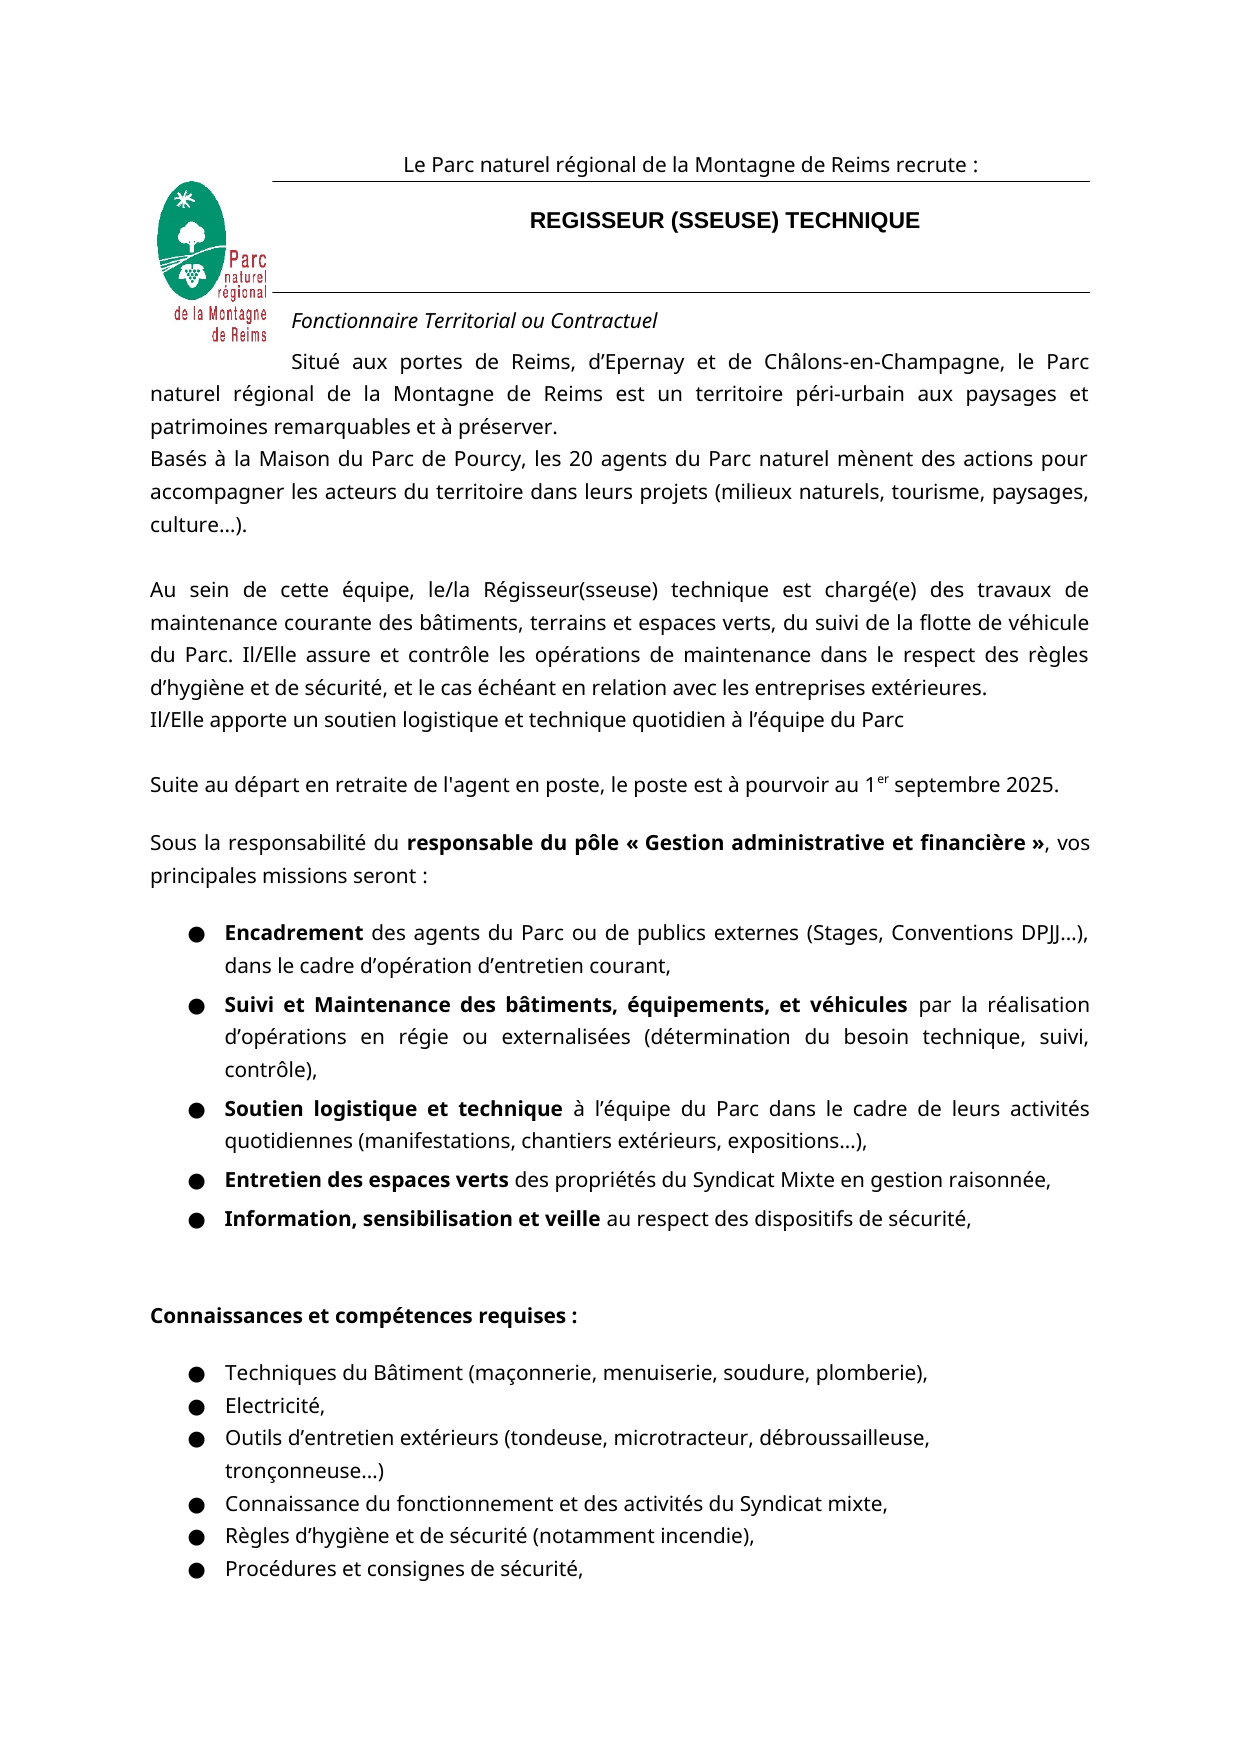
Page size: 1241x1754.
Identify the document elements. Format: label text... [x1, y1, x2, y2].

list Procédures et consignes de sécurité, [187, 1554, 1090, 1582]
text Sous la responsabilité du responsable du pôle « Gestion administrative et financière », vos principales missions seront : [150, 828, 1090, 889]
list Techniques du Bâtiment (maçonnerie, menuiserie, soudure, plomberie), [187, 1358, 1090, 1387]
text Connaissances et compétences requises : [150, 1301, 1090, 1329]
list Règles d’hygiène et de sécurité (notamment incendie), [187, 1521, 1090, 1550]
list Outils d’entretien extérieurs (tondeuse, microtracteur, débroussailleuse, tronçonneuse…) [187, 1423, 1090, 1484]
list Electricité, [187, 1391, 1090, 1419]
text Il/Elle apporte un soutien logistique et technique quotidien à l’équipe du Parc [150, 705, 1090, 734]
list Information, sensibilisation et veille au respect des dispositifs de sécurité, [187, 1204, 1090, 1233]
list Suivi et Maintenance des bâtiments, équipements, et véhicules par la réalisation d’opérations en régie ou externalisées (détermination du besoin technique, suivi, contrôle), [187, 990, 1090, 1083]
list Connaissance du fonctionnement et des activités du Syndicat mixte, [187, 1489, 1090, 1517]
text Fonctionnaire Territorial ou Contractuel [273, 306, 1090, 334]
list Entretien des espaces verts des propriétés du Syndicat Mixte en gestion raisonnée, [187, 1165, 1090, 1194]
list Soutien logistique et technique à l’équipe du Parc dans le cadre de leurs activités quotidiennes (manifestations, chantiers extérieurs, expositions…), [187, 1094, 1090, 1155]
text Suite au départ en retraite de l'agent en poste, le poste est à pourvoir au 1er septembre 2025. [150, 771, 1090, 799]
list Encadrement des agents du Parc ou de publics externes (Stages, Conventions DPJJ…), dans le cadre d’opération d’entretien courant, [187, 918, 1090, 979]
picture [150, 174, 273, 348]
text Au sein de cette équipe, le/la Régisseur(sseuse) technique est chargé(e) des travaux de maintenance courante des bâtiments, terrains et espaces verts, du suivi de la flotte de véhicule du Parc. Il/Elle assure et contrôle les opérations de maintenance dans le respect des règles d’hygiène et de sécurité, et le cas échéant en relation avec les entreprises extérieures. [150, 575, 1090, 701]
text Situé aux portes de Reims, d’Epernay et de Châlons-en-Champagne, le Parc naturel régional de la Montagne de Reims est un territoire péri-urbain aux paysages et patrimoines remarquables et à préserver. [150, 347, 1090, 440]
text Le Parc naturel régional de la Montagne de Reims recrute : [150, 150, 1090, 181]
text Basés à la Maison du Parc de Pourcy, les 20 agents du Parc naturel mènent des actions pour accompagner les acteurs du territoire dans leurs projets (milieux naturels, tourisme, paysages, culture…). [150, 444, 1090, 538]
text REGISSEUR (SSEUSE) TECHNIQUE [273, 207, 1090, 233]
